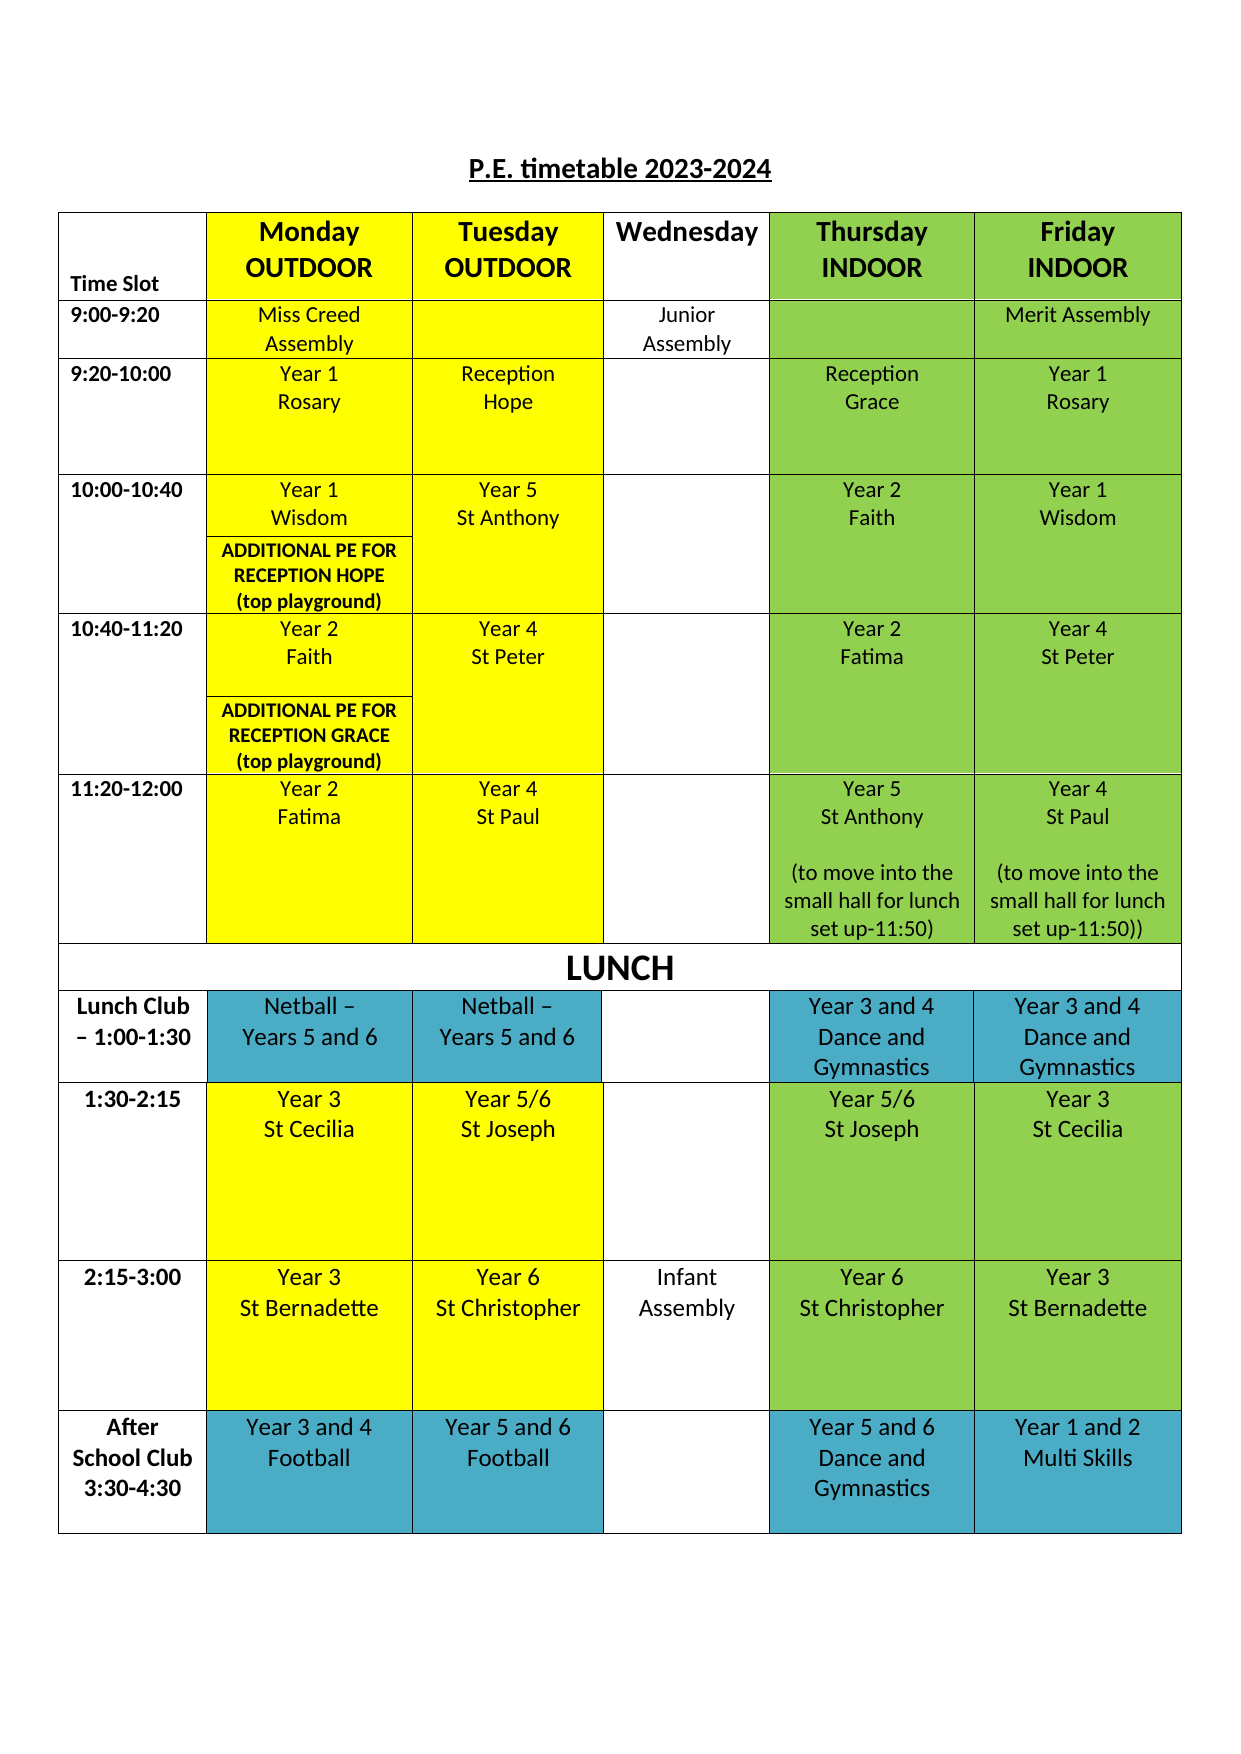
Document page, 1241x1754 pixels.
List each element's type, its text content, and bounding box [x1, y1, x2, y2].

table_cell Year 3 and 4 Football [207, 1411, 412, 1533]
table_cell Year 4 St Paul (to move into the small hall for lunch set up-11:50)) [975, 775, 1181, 943]
table_cell [604, 359, 769, 474]
table_cell Year 5 and 6 Football [413, 1411, 603, 1533]
table_header Thursday INDOOR [770, 213, 974, 299]
table_cell [413, 301, 603, 358]
table_header Friday INDOOR [975, 213, 1181, 299]
table_cell Year 3 St Bernadette [207, 1261, 412, 1410]
table_cell 9:00-9:20 [59, 301, 206, 358]
table_cell 9:20-10:00 [59, 359, 206, 474]
table_cell Year 3 St Cecilia [207, 1083, 412, 1260]
table_cell Lunch Club – 1:00-1:30 [59, 991, 207, 1082]
table_cell Reception Hope [413, 359, 603, 474]
table_cell Year 1 Wisdom [975, 475, 1181, 613]
table_header Tuesday OUTDOOR [413, 213, 603, 299]
table_cell Year 3 and 4 Dance and Gymnastics [770, 991, 973, 1082]
table_cell Year 3 and 4 Dance and Gymnastics [974, 991, 1181, 1082]
table_cell Year 4 St Paul [413, 775, 603, 943]
table_cell Year 4 St Peter [413, 614, 603, 773]
table_cell [602, 991, 769, 1082]
table_cell Infant Assembly [604, 1261, 769, 1410]
table_cell Year 2 Faith [207, 614, 412, 696]
table_cell ADDITIONAL PE FOR RECEPTION GRACE (top playground) [207, 697, 412, 773]
table_cell [604, 1083, 769, 1260]
table_cell Year 5 St Anthony [413, 475, 603, 613]
table_cell Year 1 Wisdom [207, 475, 412, 536]
table_header Monday OUTDOOR [207, 213, 412, 299]
table_cell 11:20-12:00 [59, 775, 206, 943]
table_cell Netball – Years 5 and 6 [413, 991, 601, 1082]
table_cell Reception Grace [770, 359, 974, 474]
text P.E. timetable 2023-2024 [187, 150, 1053, 186]
table_cell Year 6 St Christopher [770, 1261, 974, 1410]
table_cell Netball – Years 5 and 6 [208, 991, 412, 1082]
table_cell Merit Assembly [975, 301, 1181, 358]
table_cell 10:00-10:40 [59, 475, 206, 613]
table_cell Year 5 St Anthony (to move into the small hall for lunch set up-11:50) [770, 775, 974, 943]
table_cell Year 5/6 St Joseph [770, 1083, 974, 1260]
table_cell 10:40-11:20 [59, 614, 206, 773]
table_header Wednesday [604, 213, 769, 299]
table_cell [604, 475, 769, 613]
table_cell Junior Assembly [604, 301, 769, 358]
table_cell [770, 301, 974, 358]
table_cell LUNCH [59, 944, 1181, 989]
table_cell Miss Creed Assembly [207, 301, 412, 358]
table_cell Year 2 Fatima [770, 614, 974, 773]
table_cell Year 6 St Christopher [413, 1261, 603, 1410]
table_cell Year 1 Rosary [975, 359, 1181, 474]
table_cell ADDITIONAL PE FOR RECEPTION HOPE (top playground) [207, 537, 412, 613]
table_cell [604, 614, 769, 773]
table_cell Year 5 and 6 Dance and Gymnastics [770, 1411, 974, 1533]
table_cell After School Club 3:30-4:30 [59, 1411, 206, 1533]
table_cell Year 1 Rosary [207, 359, 412, 474]
table_header Time Slot [59, 213, 206, 299]
table_cell Year 2 Faith [770, 475, 974, 613]
table_cell Year 3 St Bernadette [975, 1261, 1181, 1410]
table_cell Year 4 St Peter [975, 614, 1181, 773]
table_cell 2:15-3:00 [59, 1261, 206, 1410]
table_cell Year 2 Fatima [207, 775, 412, 943]
table_cell Year 5/6 St Joseph [413, 1083, 603, 1260]
table_cell [604, 1411, 769, 1533]
table_cell [604, 775, 769, 943]
table_cell Year 1 and 2 Multi Skills [975, 1411, 1181, 1533]
table_cell Year 3 St Cecilia [975, 1083, 1181, 1260]
table_cell 1:30-2:15 [59, 1083, 206, 1260]
